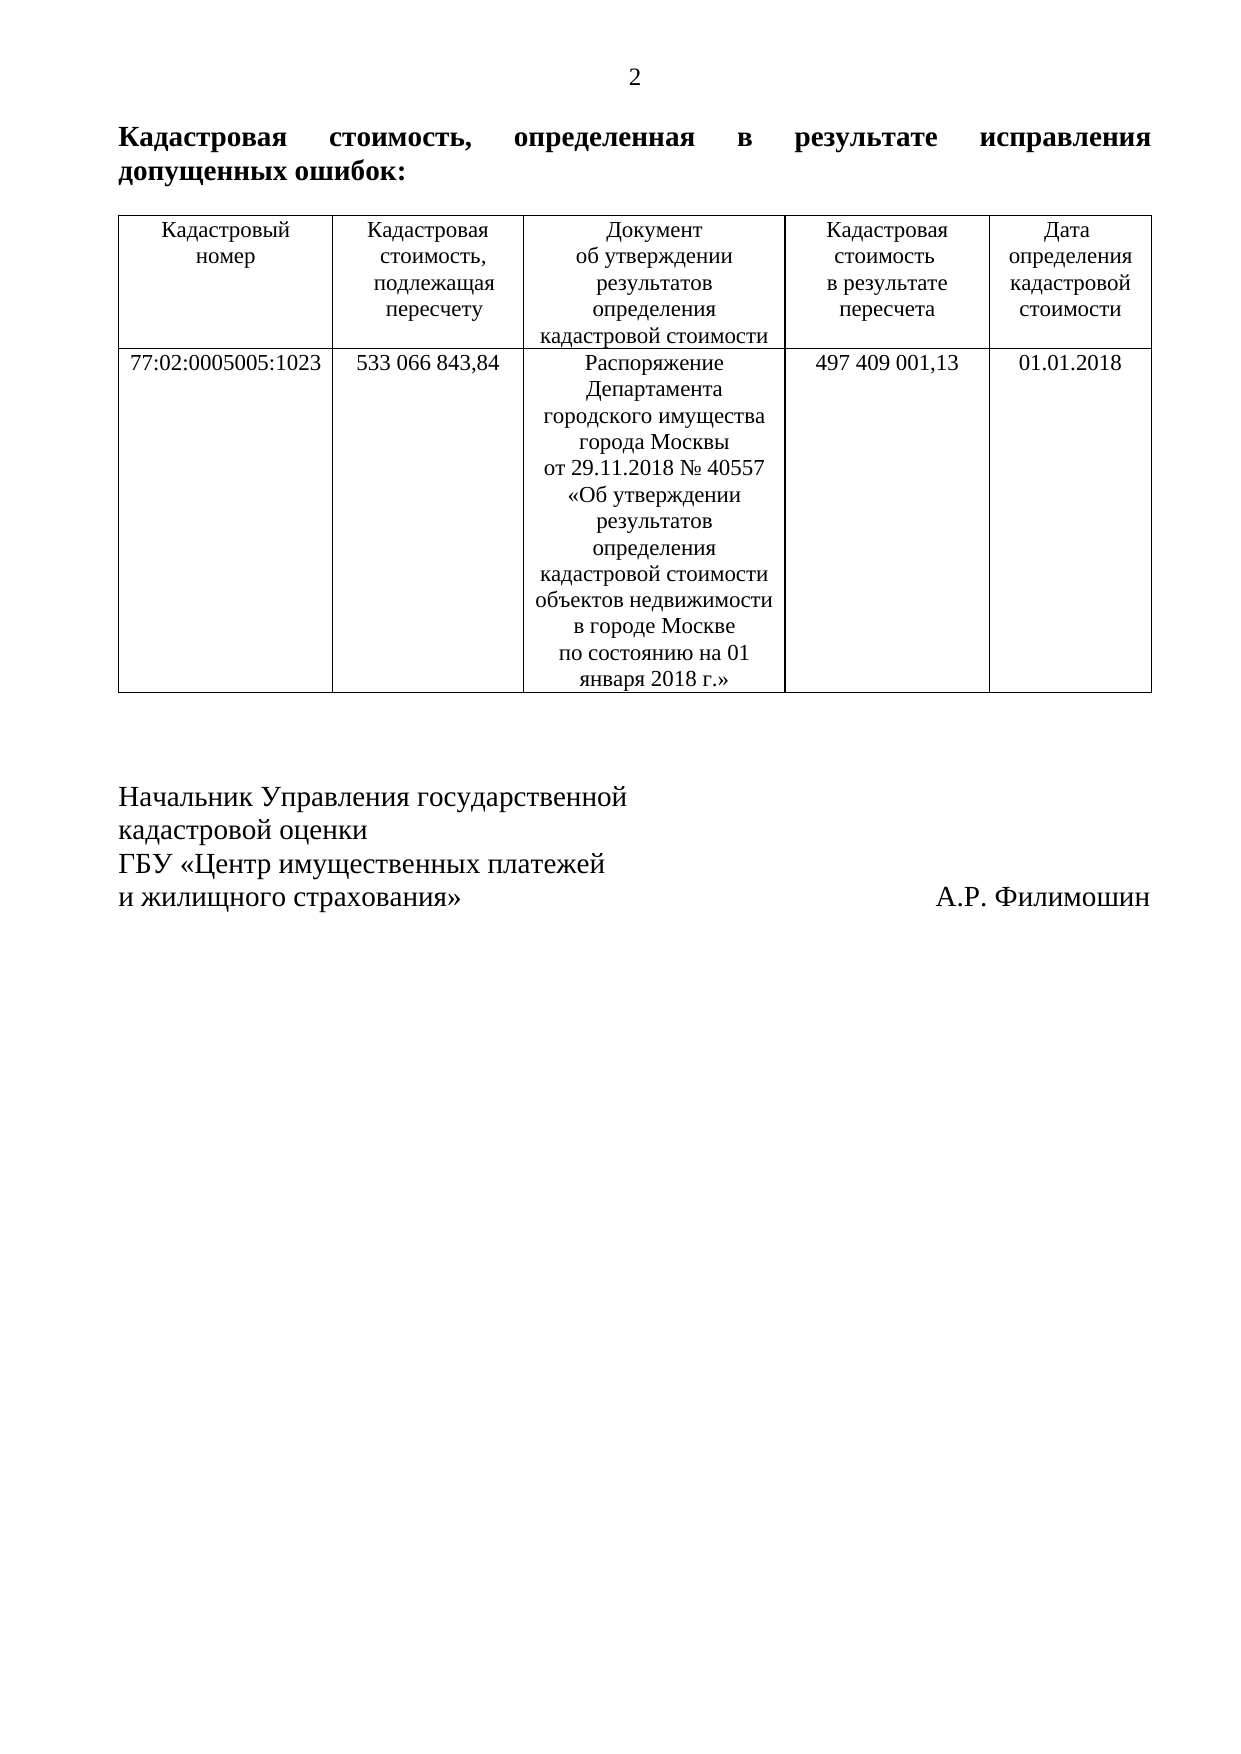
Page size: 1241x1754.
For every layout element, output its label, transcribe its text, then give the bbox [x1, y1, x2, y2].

table_cell 533 066 843,84 [333, 349, 523, 692]
text Кадастровая стоимость, определенная в результате исправления допущенных ошибок: [118, 119, 1152, 186]
text и жилищного страхования» А.Р. Филимошин [118, 879, 1152, 913]
table_header Кадастровая стоимость в результате пересчета [786, 216, 989, 348]
table_header Дата определения кадастровой стоимости [990, 216, 1151, 348]
table_header Документ об утверждении результатов определения кадастровой стоимости [524, 216, 784, 348]
table_cell 497 409 001,13 [786, 349, 989, 692]
table_header Кадастровая стоимость, подлежащая пересчету [333, 216, 523, 348]
text Начальник Управления государственной кадастровой оценки [118, 779, 1152, 846]
table_header Кадастровый номер [119, 216, 332, 348]
table_cell 01.01.2018 [990, 349, 1151, 692]
table_cell 77:02:0005005:1023 [119, 349, 332, 692]
table_cell Распоряжение Департамента городского имущества города Москвы от 29.11.2018 № 40557 «Об утверждении результатов определения кадастровой стоимости объектов недвижимости в городе Москве по состоянию на 01 января 2018 г.» [524, 349, 784, 692]
text ГБУ «Центр имущественных платежей [118, 846, 1152, 879]
